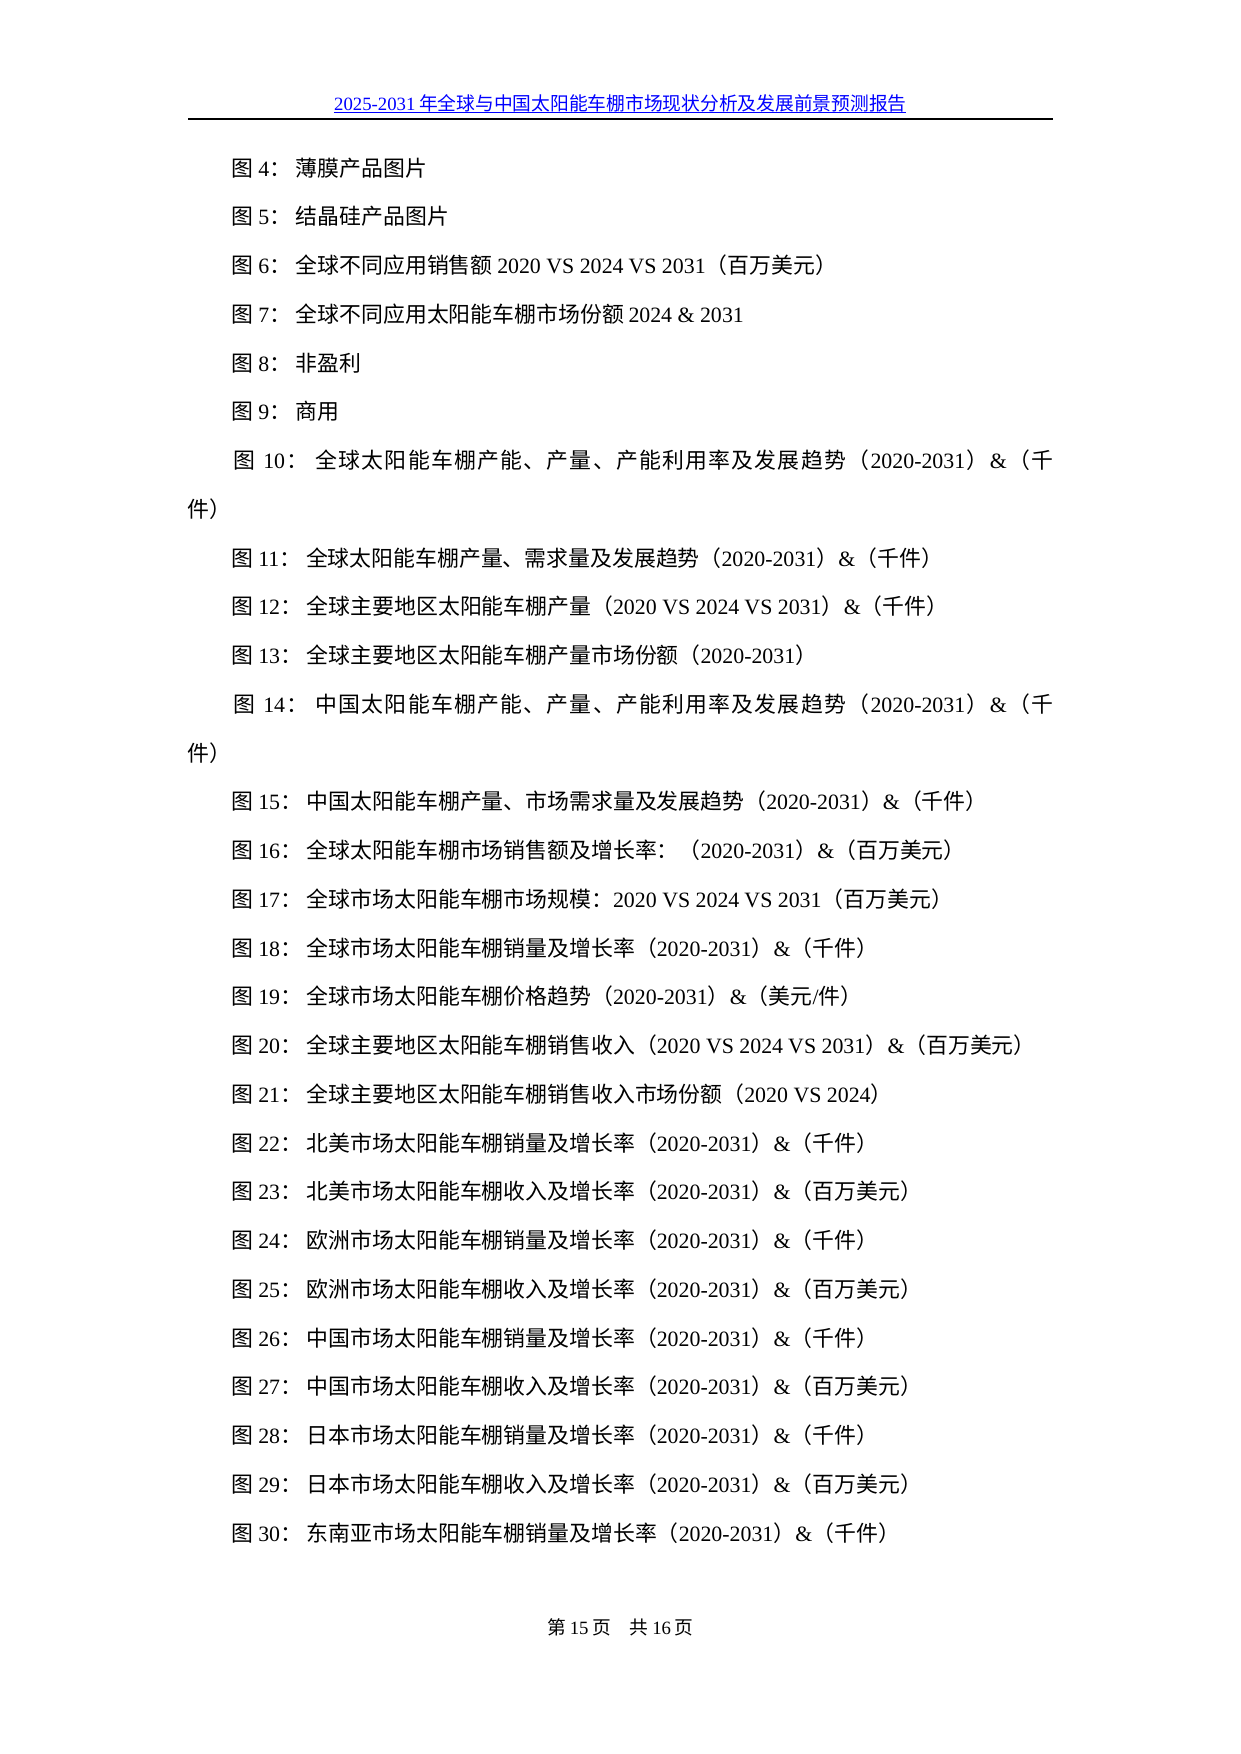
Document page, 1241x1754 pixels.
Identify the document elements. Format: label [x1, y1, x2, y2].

text [187, 150, 1053, 1548]
